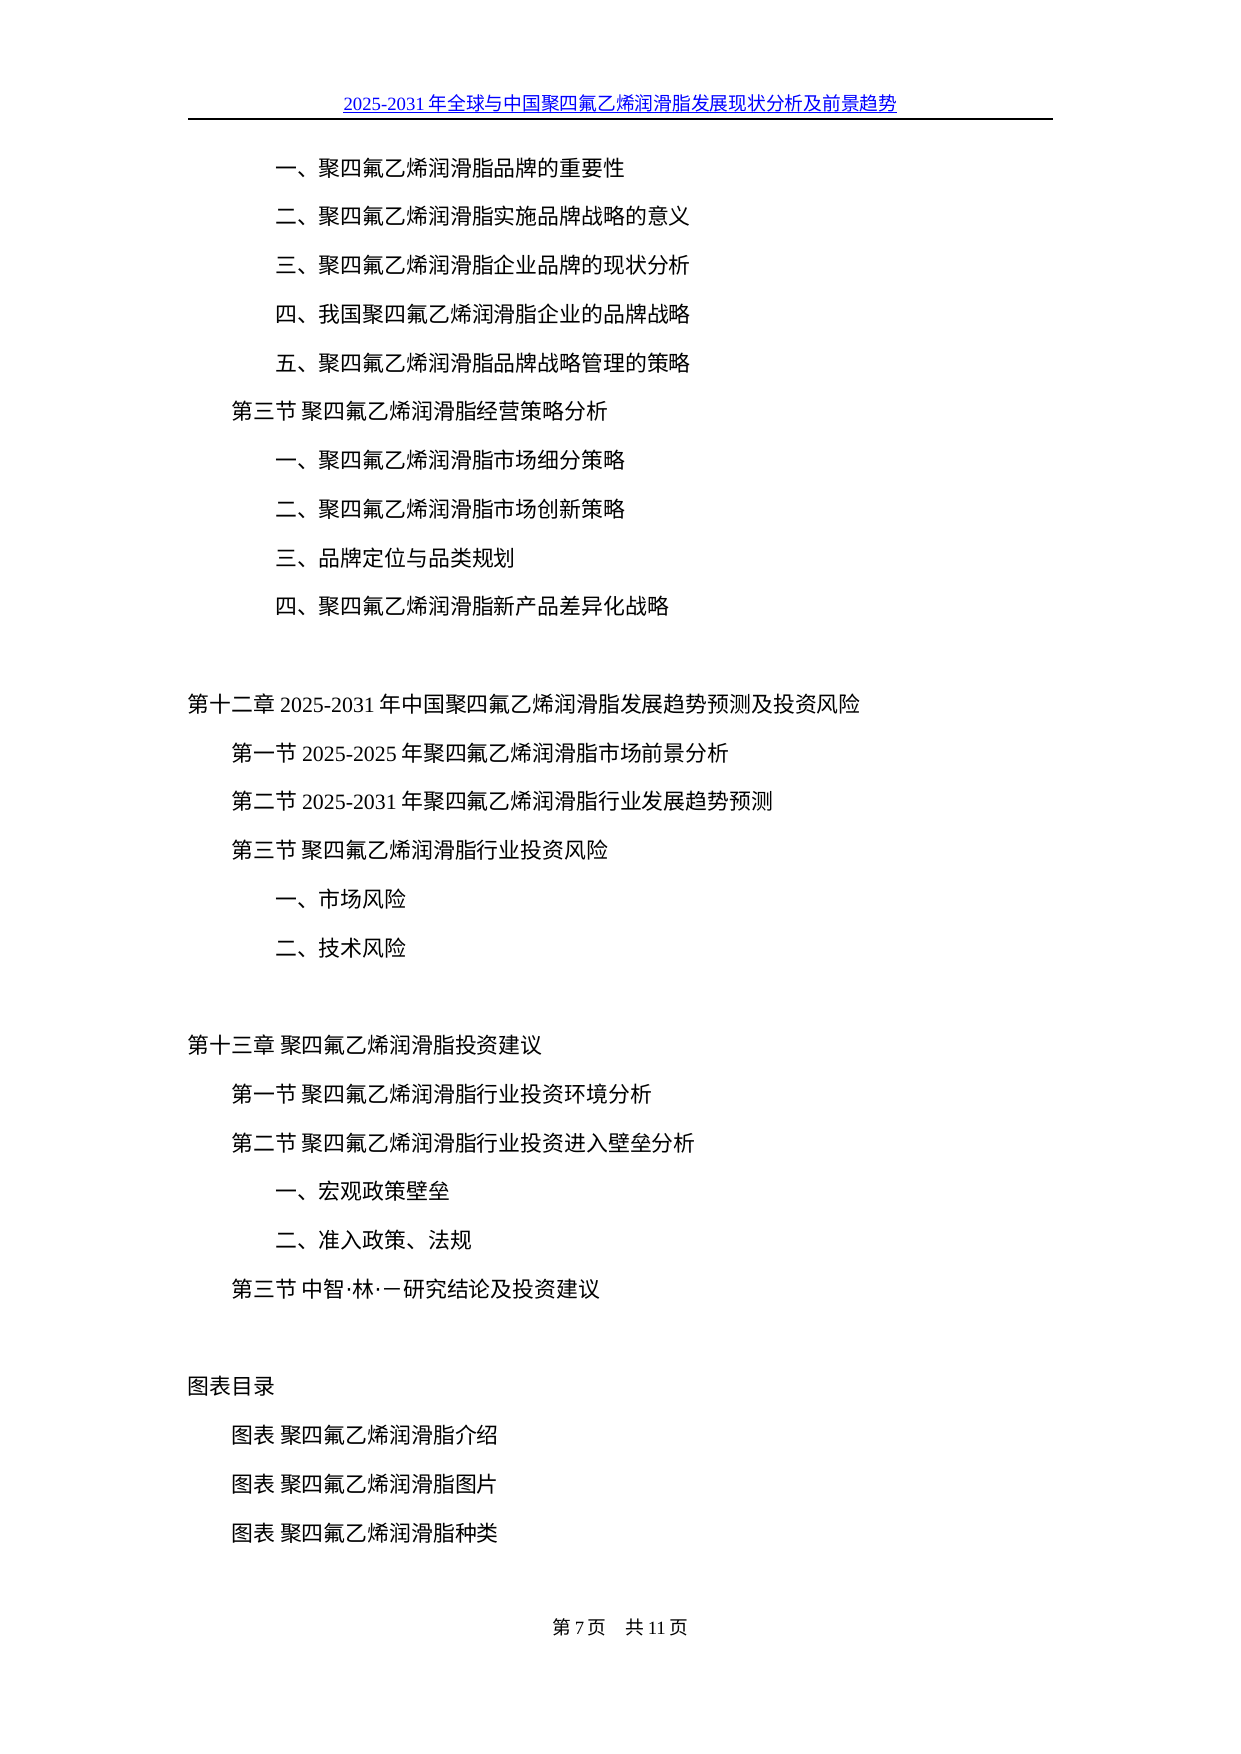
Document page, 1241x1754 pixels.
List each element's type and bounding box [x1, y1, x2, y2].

text [187, 150, 1053, 1548]
